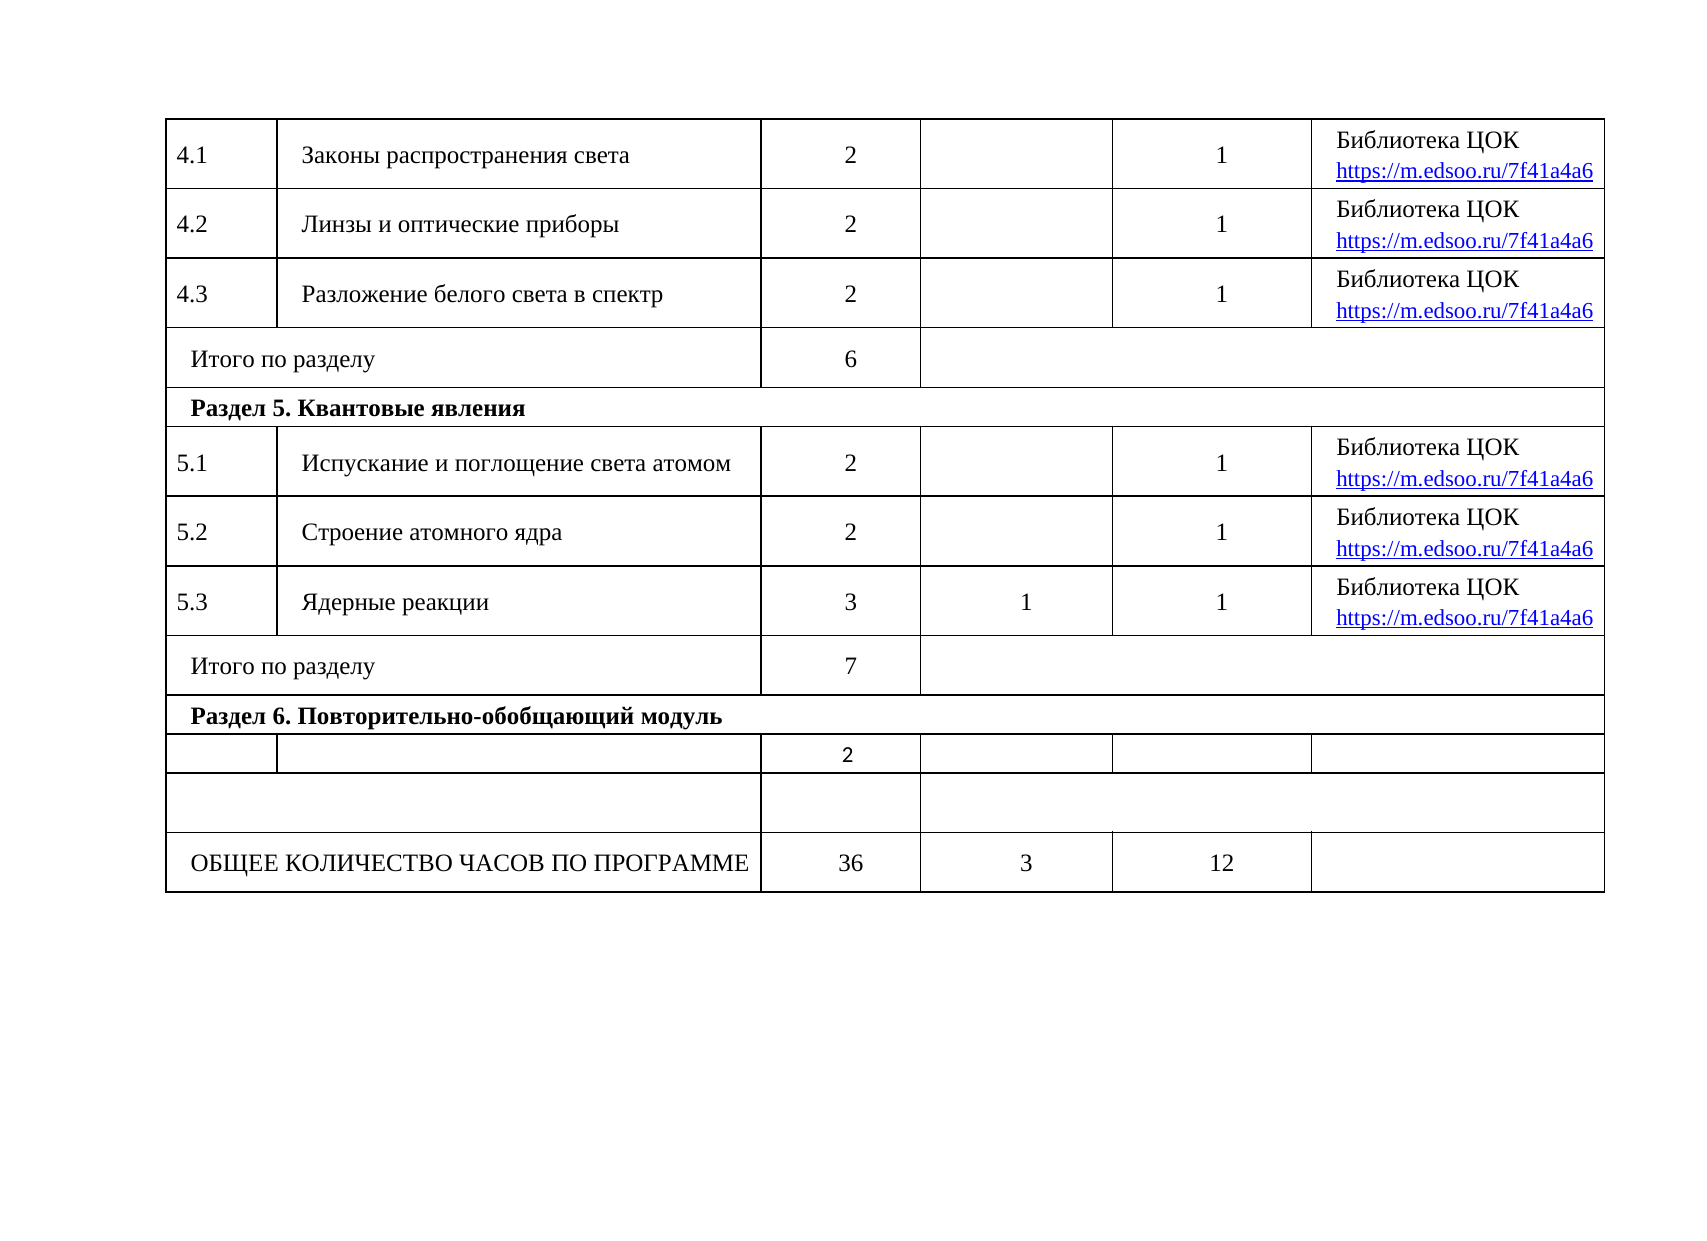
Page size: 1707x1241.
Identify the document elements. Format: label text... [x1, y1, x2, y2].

table_cell 1 [921, 567, 1112, 634]
table_cell Линзы и оптические приборы [278, 189, 760, 257]
table_cell 12 [1113, 833, 1311, 891]
table_cell [921, 328, 1604, 386]
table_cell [1312, 259, 1604, 327]
table_cell [921, 636, 1604, 694]
table_cell Библиотека ЦОК https://m.edsoo.ru/7f41a4a6 [1312, 567, 1604, 634]
table_cell 1 [1113, 427, 1311, 495]
table_cell 1 [1113, 259, 1311, 327]
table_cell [1312, 189, 1604, 257]
table_cell [1312, 735, 1604, 772]
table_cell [1312, 120, 1604, 188]
table_cell 3 [762, 567, 920, 634]
table_cell 2 [762, 735, 920, 772]
table_cell [167, 735, 276, 772]
table_cell Ядерные реакции [278, 567, 760, 634]
table_cell Строение атомного ядра [278, 497, 760, 565]
table_cell Итого по разделу [167, 328, 760, 386]
table_cell Библиотека ЦОК https://m.edsoo.ru/7f41a4a6 [1312, 427, 1604, 495]
table_cell 4.2 [167, 189, 276, 257]
table_cell 1 [1113, 497, 1311, 565]
table_cell Раздел 6. Повторительно-обобщающий модуль [167, 696, 1604, 733]
table_cell [921, 189, 1112, 257]
table_cell 6 [762, 328, 920, 386]
table_cell 5.3 [167, 567, 276, 634]
table_cell 2 [762, 120, 920, 188]
table_cell [921, 427, 1112, 495]
table_cell 2 [762, 259, 920, 327]
table_cell 4.3 [167, 259, 276, 327]
table_cell Раздел 5. Квантовые явления [167, 388, 1604, 426]
table_cell [921, 735, 1112, 772]
table_cell [762, 774, 920, 831]
table_cell ОБЩЕЕ КОЛИЧЕСТВО ЧАСОВ ПО ПРОГРАММЕ [167, 833, 760, 891]
table_cell 7 [762, 636, 920, 694]
table_cell 4.1 [167, 120, 276, 188]
table_cell [167, 774, 760, 831]
table_cell Испускание и поглощение света атомом [278, 427, 760, 495]
table_cell [921, 774, 1604, 831]
table_cell 1 [1113, 189, 1311, 257]
table_cell 2 [762, 497, 920, 565]
table_cell 1 [1113, 567, 1311, 634]
table_cell Итого по разделу [167, 636, 760, 694]
table_cell [921, 259, 1112, 327]
table_cell 5.1 [167, 427, 276, 495]
table_cell [921, 120, 1112, 188]
table_cell 5.2 [167, 497, 276, 565]
table_cell 2 [762, 189, 920, 257]
table_cell [1113, 735, 1311, 772]
table_cell [1312, 833, 1604, 891]
table_cell 36 [762, 833, 920, 891]
table_cell [278, 735, 760, 772]
table_cell 1 [1113, 120, 1311, 188]
table_cell Разложение белого света в спектр [278, 259, 760, 327]
table_cell [921, 497, 1112, 565]
table_cell 2 [762, 427, 920, 495]
table_cell Библиотека ЦОК https://m.edsoo.ru/7f41a4a6 [1312, 497, 1604, 565]
table_cell 3 [921, 833, 1112, 891]
table_cell Законы распространения света [278, 120, 760, 188]
